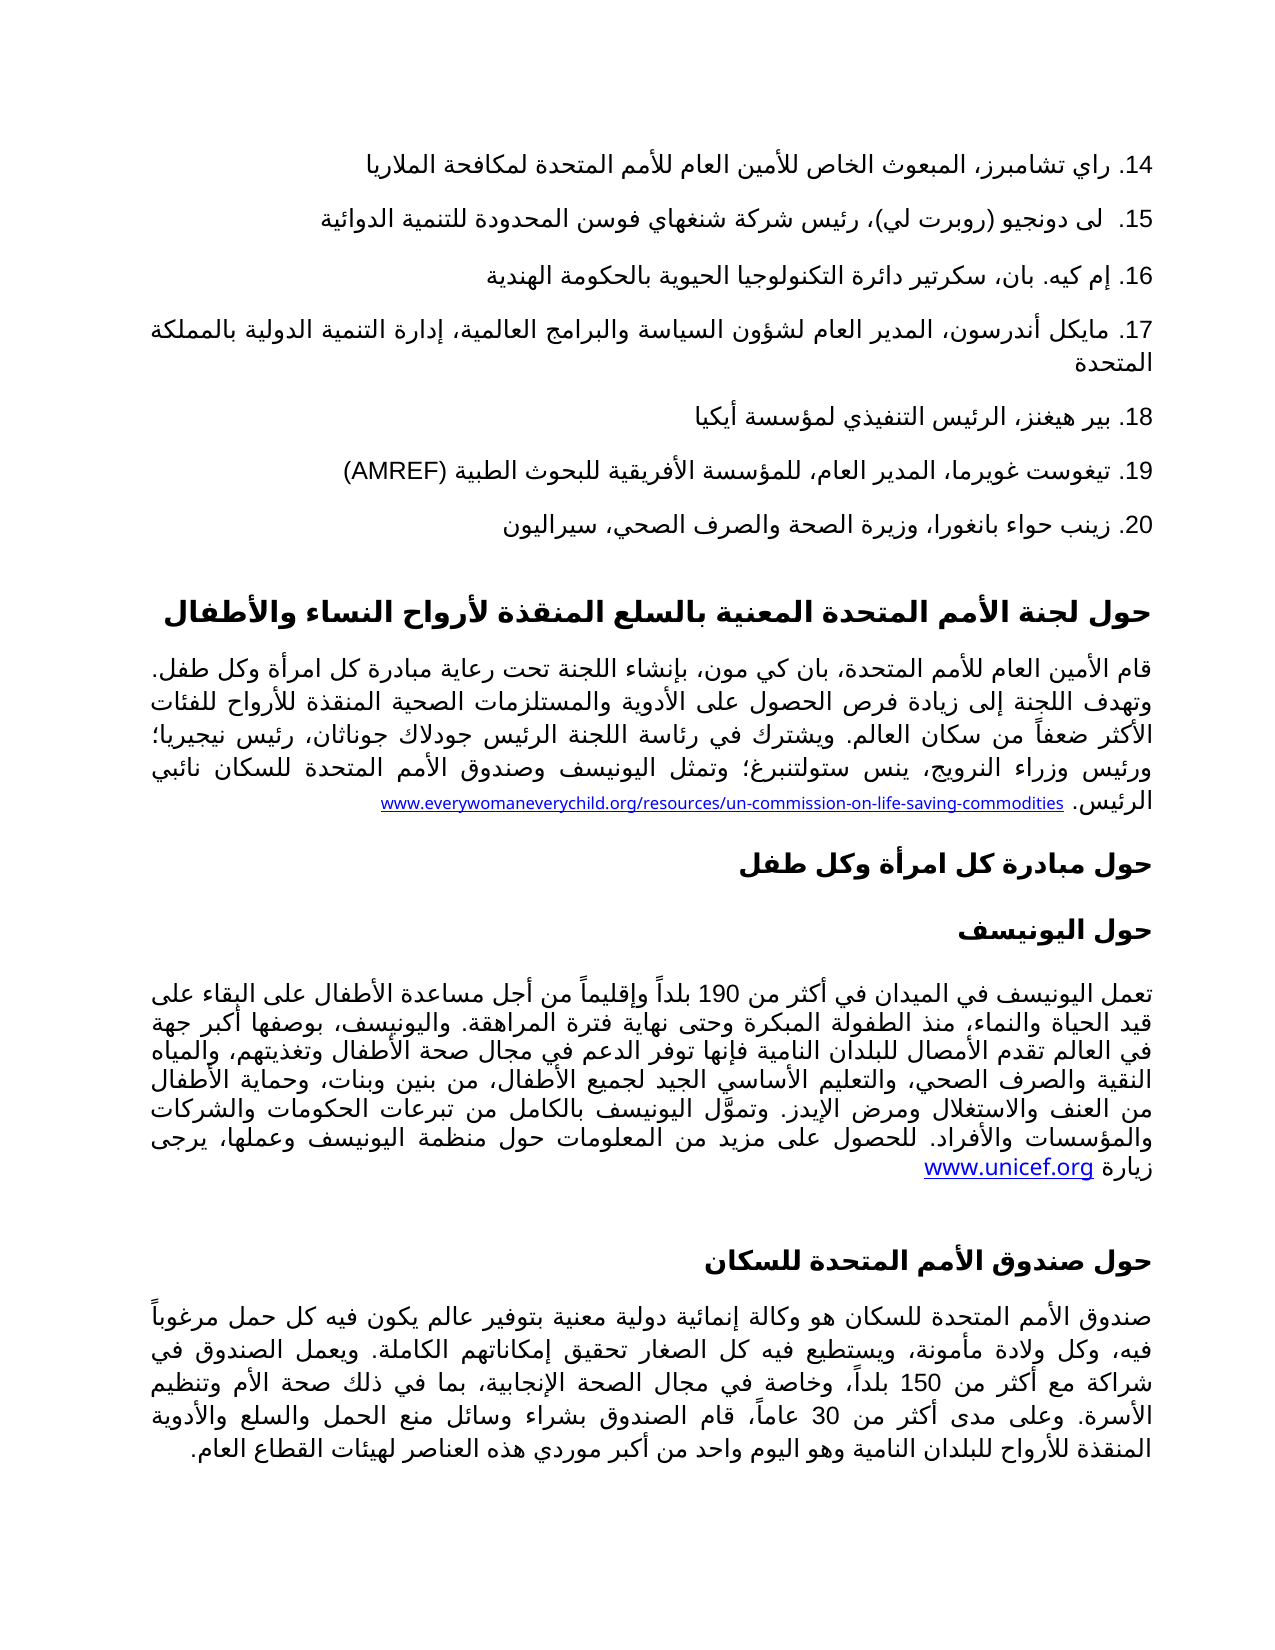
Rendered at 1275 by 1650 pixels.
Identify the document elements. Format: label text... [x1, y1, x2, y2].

text 19. تيغوست غويرما، المدير العام، للمؤسسة الأفريقية للبحوث الطبية (AMREF) [150, 456, 1153, 485]
text 18. بير هيغنز، الرئيس التنفيذي لمؤسسة أيكيا [150, 402, 1153, 431]
text حول صندوق الأمم المتحدة للسكان [150, 1245, 1153, 1276]
text حول لجنة الأمم المتحدة المعنية بالسلع المنقذة لأرواح النساء والأطفال [150, 595, 1153, 628]
text حول اليونيسف [150, 914, 1153, 945]
text 14. راي تشامبرز، المبعوث الخاص للأمين العام للأمم المتحدة لمكافحة الملاريا [150, 150, 1153, 179]
text 15. لى دونجيو (روبرت لي)، رئيس شركة شنغهاي فوسن المحدودة للتنمية الدوائية [150, 204, 1153, 233]
text قام الأمين العام للأمم المتحدة، بان كي مون، بإنشاء اللجنة تحت رعاية مبادرة كل امرأة وكل طفل. وتهدف اللجنة إلى زيادة فرص الحصول على الأدوية والمستلزمات الصحية المنقذة للأرواح للفئات الأكثر ضعفاً من سكان العالم. ويشترك في رئاسة اللجنة الرئيس جودلاك جوناثان، رئيس نيجيريا؛ ورئيس وزراء النرويج، ينس ستولتنبرغ؛ وتمثل اليونيسف وصندوق الأمم المتحدة للسكان نائبي الرئيس. www.everywomaneverychild.org/resources/un-commission-on-life-saving-commodities [150, 654, 1153, 815]
text 20. زينب حواء بانغورا، وزيرة الصحة والصرف الصحي، سيراليون [150, 510, 1153, 538]
text حول مبادرة كل امرأة وكل طفل [150, 848, 1153, 880]
text 16. إم كيه. بان، سكرتير دائرة التكنولوجيا الحيوية بالحكومة الهندية [150, 261, 1153, 290]
text 17. مايكل أندرسون، المدير العام لشؤون السياسة والبرامج العالمية، إدارة التنمية الدولية بالمملكة المتحدة [150, 315, 1153, 377]
list تعمل اليونيسف في الميدان في أكثر من 190 بلداً وإقليماً من أجل مساعدة الأطفال على البقاء على قيد الحياة والنماء، منذ الطفولة المبكرة وحتى نهاية فترة المراهقة. واليونيسف، بوصفها أكبر جهة في العالم تقدم الأمصال للبلدان النامية فإنها توفر الدعم في مجال صحة الأطفال وتغذيتهم، والمياه النقية والصرف الصحي، والتعليم الأساسي الجيد لجميع الأطفال، من بنين وبنات، وحماية الأطفال من العنف والاستغلال ومرض الإيدز. وتموَّل اليونيسف بالكامل من تبرعات الحكومات والشركات والمؤسسات والأفراد. للحصول على مزيد من المعلومات حول منظمة اليونيسف وعملها، يرجى زيارة www.unicef.org [150, 979, 1153, 1182]
text صندوق الأمم المتحدة للسكان هو وكالة إنمائية دولية معنية بتوفير عالم يكون فيه كل حمل مرغوباً فيه، وكل ولادة مأمونة، ويستطيع فيه كل الصغار تحقيق إمكاناتهم الكاملة. ويعمل الصندوق في شراكة مع أكثر من 150 بلداً، وخاصة في مجال الصحة الإنجابية، بما في ذلك صحة الأم وتنظيم الأسرة. وعلى مدى أكثر من 30 عاماً، قام الصندوق بشراء وسائل منع الحمل والسلع والأدوية المنقذة للأرواح للبلدان النامية وهو اليوم واحد من أكبر موردي هذه العناصر لهيئات القطاع العام. [150, 1302, 1153, 1463]
